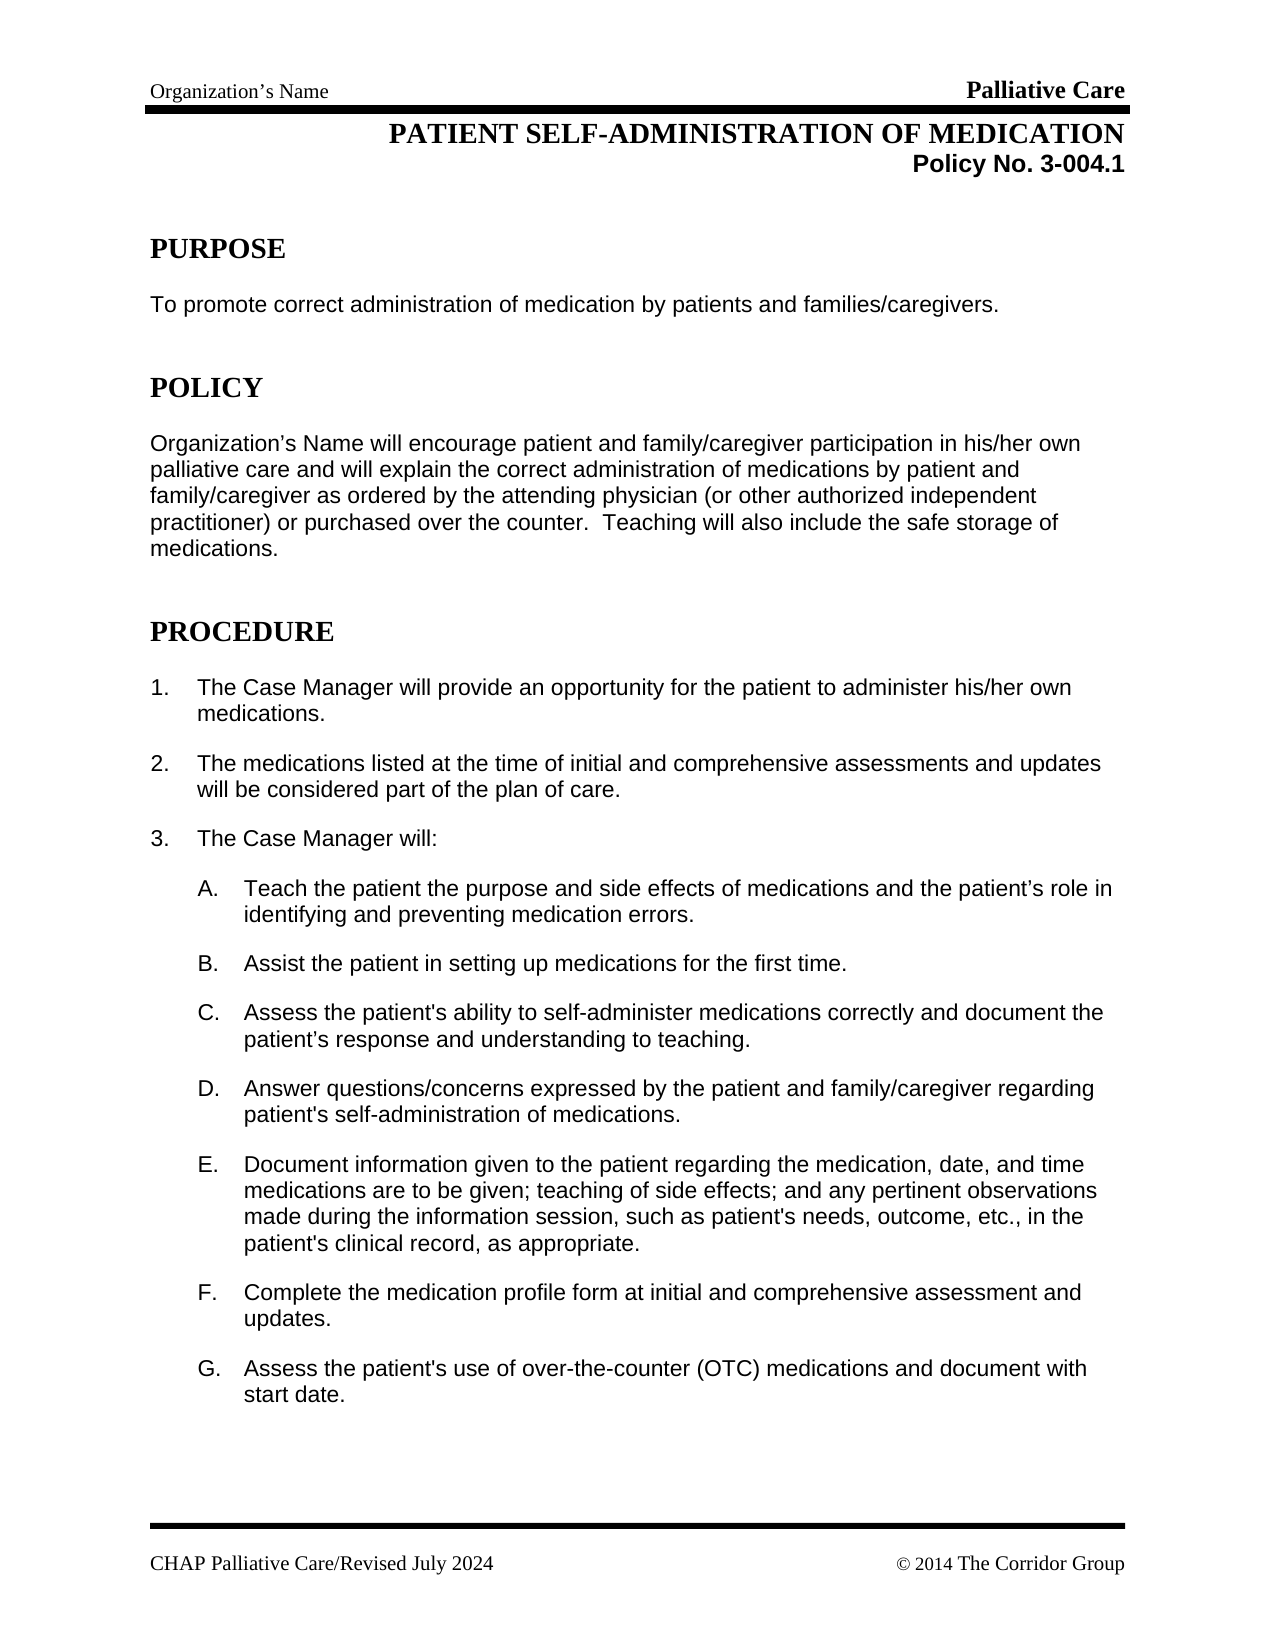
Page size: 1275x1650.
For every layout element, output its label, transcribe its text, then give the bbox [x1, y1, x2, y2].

text PURPOSE [150, 231, 1125, 264]
list Answer questions/concerns expressed by the patient and family/caregiver regarding patient's self-administration of medications. [197, 1075, 1125, 1128]
list Complete the medication profile form at initial and comprehensive assessment and updates. [197, 1279, 1125, 1332]
text POLICY [150, 370, 1125, 403]
list The medications listed at the time of initial and comprehensive assessments and updates will be considered part of the plan of care. [150, 749, 1125, 802]
text To promote correct administration of medication by patients and families/caregivers. [150, 291, 1125, 317]
list Assess the patient's ability to self-administer medications correctly and document the patient’s response and understanding to teaching. [197, 999, 1125, 1052]
text PROCEDURE [150, 614, 1125, 648]
list The Case Manager will: [150, 825, 1125, 852]
text Organization’s Name will encourage patient and family/caregiver participation in his/her own palliative care and will explain the correct administration of medications by patient and family/caregiver as ordered by the attending physician (or other authorized independent practitioner) or purchased over the counter. Teaching will also include the safe storage of medications. [150, 429, 1125, 561]
list Assess the patient's use of over-the-counter (OTC) medications and document with start date. [197, 1354, 1125, 1407]
list Document information given to the patient regarding the medication, date, and time medications are to be given; teaching of side effects; and any pertinent observations made during the information session, such as patient's needs, outcome, etc., in the patient's clinical record, as appropriate. [197, 1151, 1125, 1256]
list Assist the patient in setting up medications for the first time. [197, 950, 1125, 976]
text Patient Self-Administration of Medication [150, 116, 1125, 149]
text Policy No. 3-004.1 [240, 149, 1125, 178]
list The Case Manager will provide an opportunity for the patient to administer his/her own medications. [150, 674, 1125, 727]
list Teach the patient the purpose and side effects of medications and the patient’s role in identifying and preventing medication errors. [197, 874, 1125, 927]
